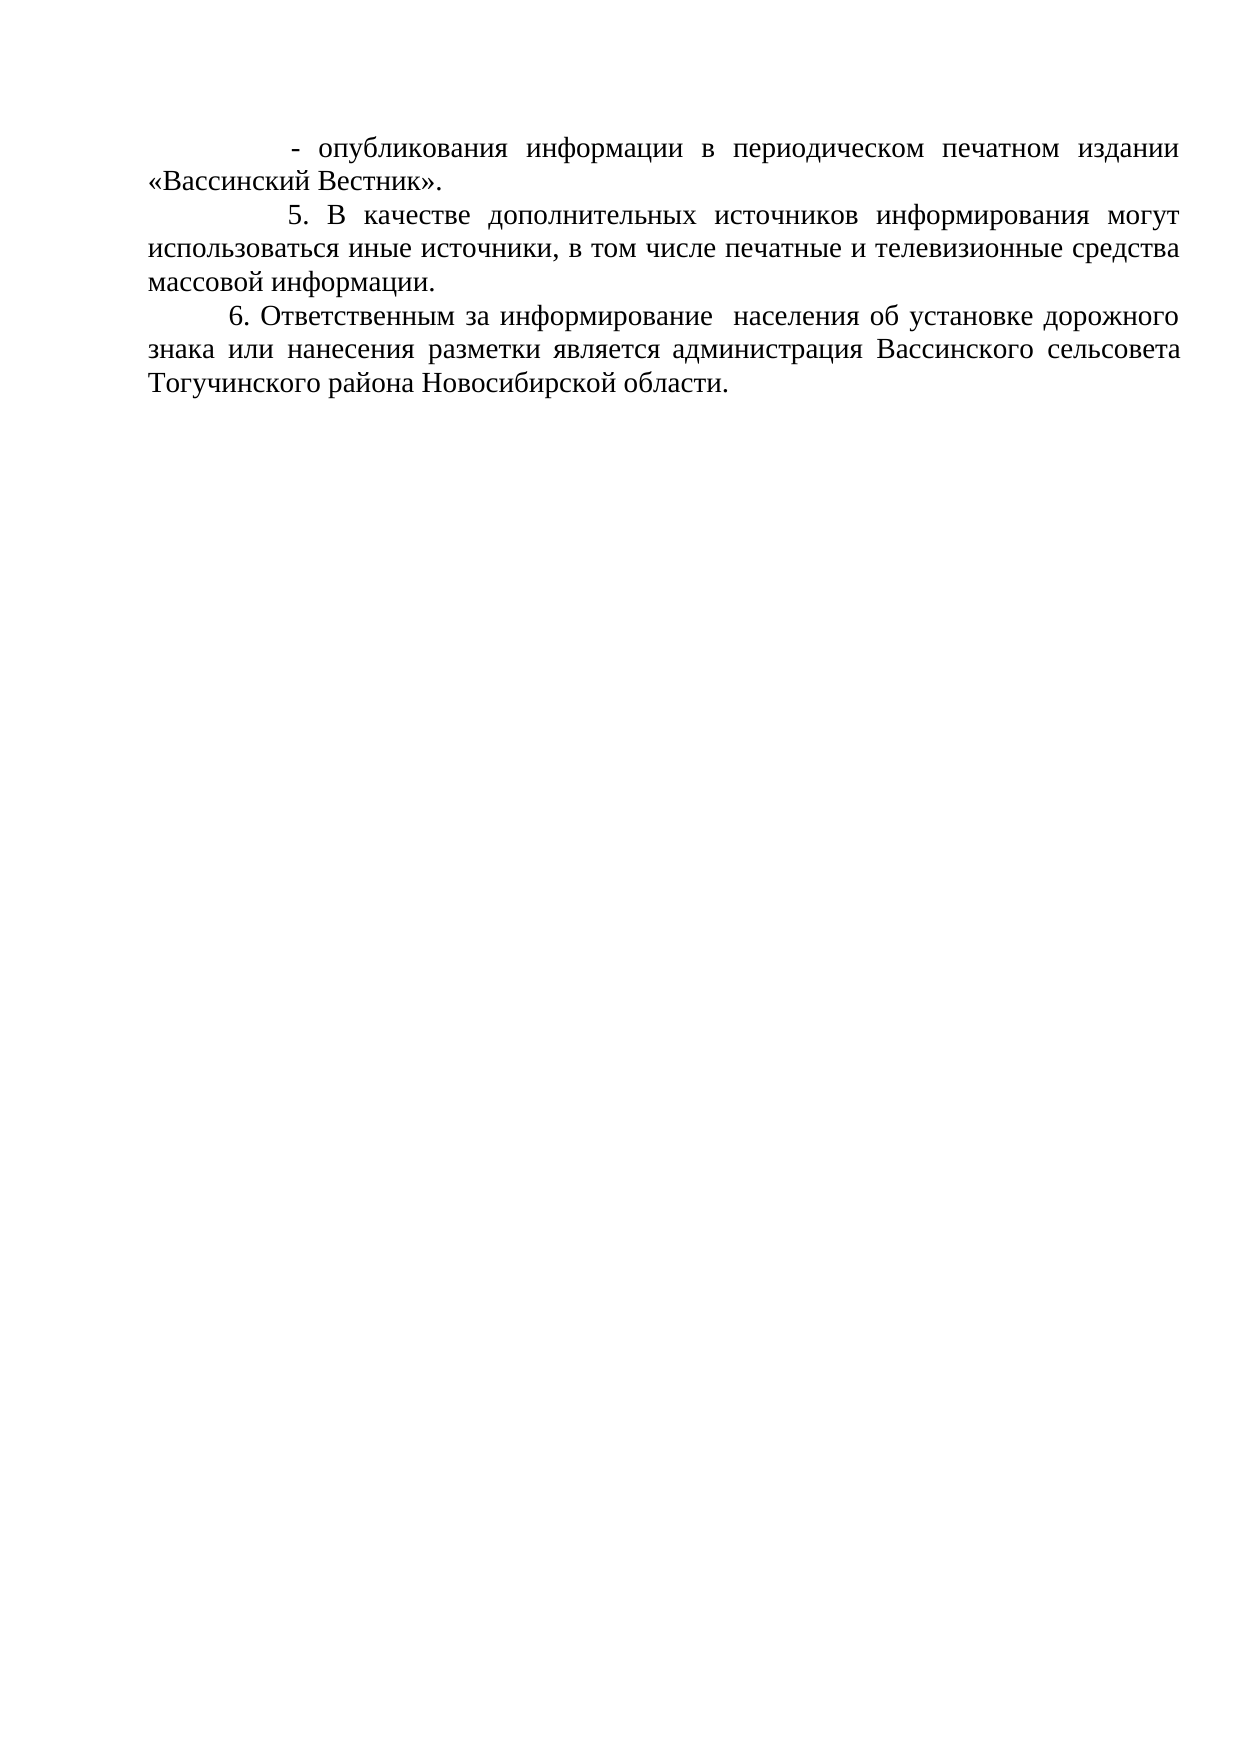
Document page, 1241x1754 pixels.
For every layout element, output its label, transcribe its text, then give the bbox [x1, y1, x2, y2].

text 6. Ответственным за информирование населения об установке дорожного знака или нанесения разметки является администрация Вассинского сельсовета Тогучинского района Новосибирской области. [148, 298, 1181, 398]
text 5. В качестве дополнительных источников информирования могут использоваться иные источники, в том числе печатные и телевизионные средства массовой информации. [148, 197, 1181, 298]
text - опубликования информации в периодическом печатном издании «Вассинский Вестник». [148, 130, 1181, 197]
